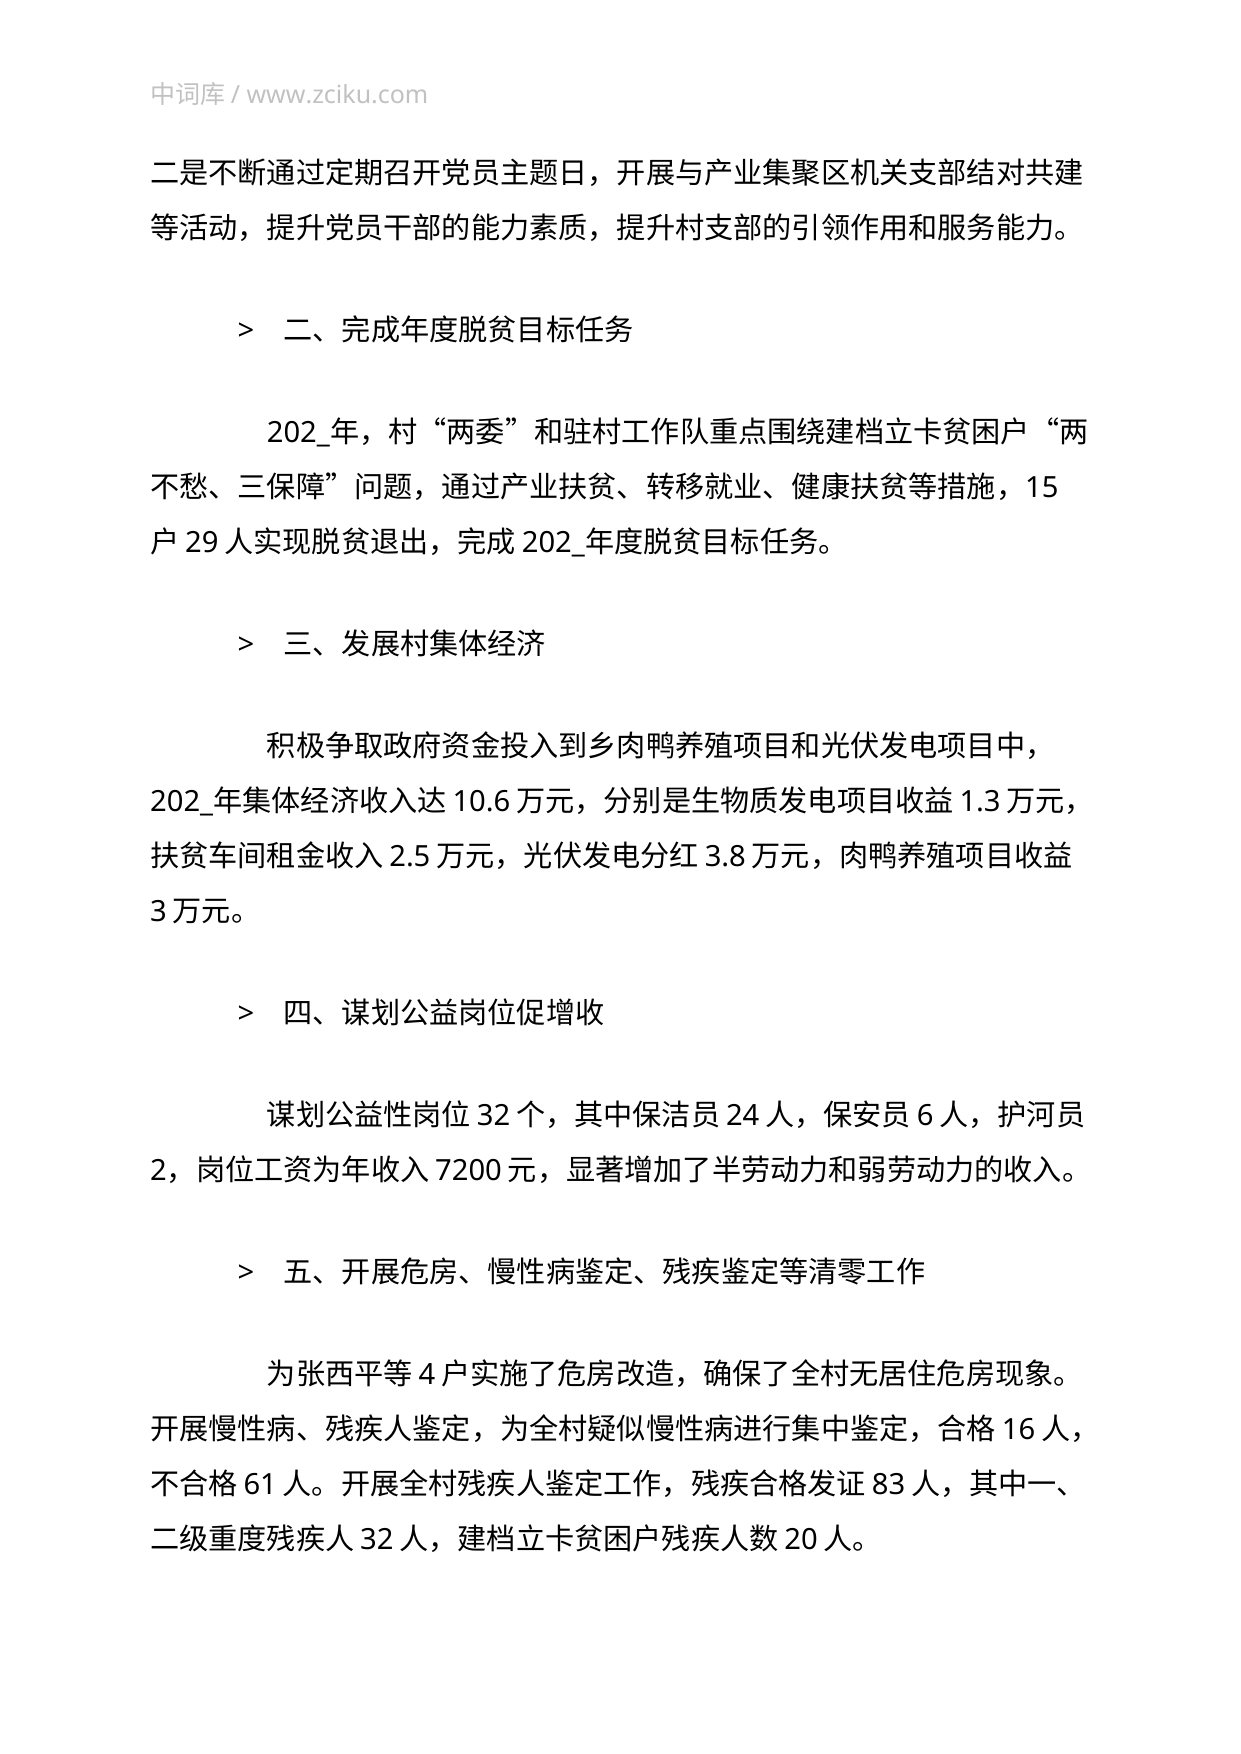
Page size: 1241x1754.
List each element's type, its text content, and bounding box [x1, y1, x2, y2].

text 202_年，村“两委”和驻村工作队重点围绕建档立卡贫困户“两不愁、三保障”问题，通过产业扶贫、转移就业、健康扶贫等措施，15户29人实现脱贫退出，完成202_年度脱贫目标任务。 [150, 409, 1090, 561]
text > 四、谋划公益岗位促增收 [150, 989, 1090, 1032]
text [150, 150, 1090, 247]
text 为张西平等4户实施了危房改造，确保了全村无居住危房现象。开展慢性病、残疾人鉴定，为全村疑似慢性病进行集中鉴定，合格16人，不合格61人。开展全村残疾人鉴定工作，残疾合格发证83人，其中一、二级重度残疾人32人，建档立卡贫困户残疾人数20人。 [150, 1350, 1090, 1558]
text > 二、完成年度脱贫目标任务 [150, 307, 1090, 349]
text > 五、开展危房、慢性病鉴定、残疾鉴定等清零工作 [150, 1248, 1090, 1291]
text 谋划公益性岗位32个，其中保洁员24人，保安员6人，护河员2，岗位工资为年收入7200元，显著增加了半劳动力和弱劳动力的收入。 [150, 1091, 1090, 1189]
text > 三、发展村集体经济 [150, 621, 1090, 663]
text 积极争取政府资金投入到乡肉鸭养殖项目和光伏发电项目中，202_年集体经济收入达10.6万元，分别是生物质发电项目收益1.3万元，扶贫车间租金收入2.5万元，光伏发电分红3.8万元，肉鸭养殖项目收益3万元。 [150, 723, 1090, 930]
